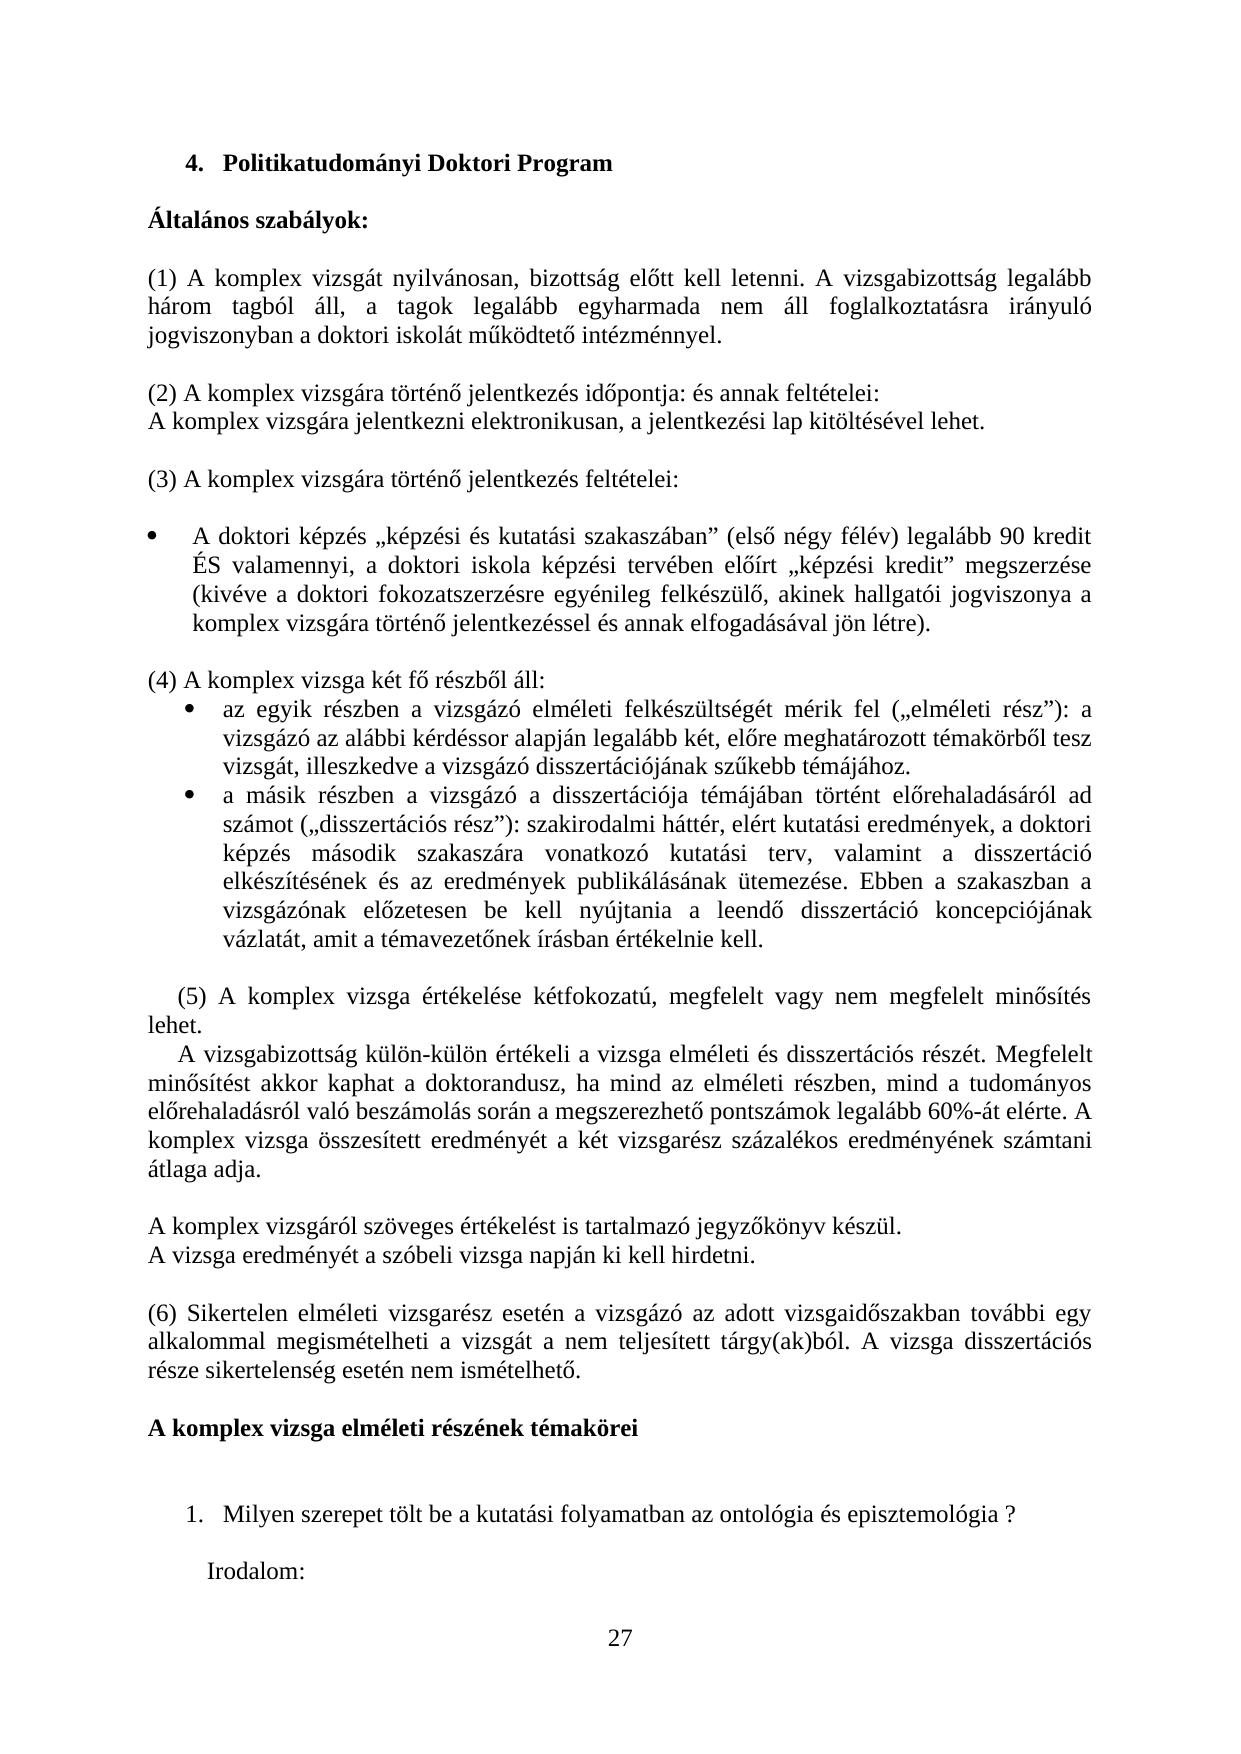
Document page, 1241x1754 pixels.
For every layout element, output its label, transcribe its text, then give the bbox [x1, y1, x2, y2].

text A komplex vizsga elméleti részének témakörei [148, 1413, 1093, 1441]
text A komplex vizsgára jelentkezni elektronikusan, a jelentkezési lap kitöltésével lehet. [148, 406, 1093, 435]
list Politikatudományi Doktori Program [185, 148, 1093, 176]
list a másik részben a vizsgázó a disszertációja témájában történt előrehaladásáról ad számot („disszertációs rész”): szakirodalmi háttér, elért kutatási eredmények, a doktori képzés második szakaszára vonatkozó kutatási terv, valamint a disszertáció elkészítésének és az eredmények publikálásának ütemezése. Ebben a szakaszban a vizsgázónak előzetesen be kell nyújtania a leendő disszertáció koncepciójának vázlatát, amit a témavezetőnek írásban értékelnie kell. [185, 780, 1093, 953]
text Irodalom: [207, 1556, 1093, 1585]
text Általános szabályok: [148, 205, 1093, 234]
text (3) A komplex vizsgára történő jelentkezés feltételei: [148, 464, 1093, 493]
text A komplex vizsgáról szöveges értékelést is tartalmazó jegyzőkönyv készül. [148, 1211, 1093, 1240]
text A vizsgabizottság külön-külön értékeli a vizsga elméleti és disszertációs részét. Megfelelt minősítést akkor kaphat a doktorandusz, ha mind az elméleti részben, mind a tudományos előrehaladásról való beszámolás során a megszerezhető pontszámok legalább 60%-át elérte. A komplex vizsga összesített eredményét a két vizsgarész százalékos eredményének számtani átlaga adja. [148, 1039, 1093, 1183]
text (4) A komplex vizsga két fő részből áll: [148, 665, 1093, 694]
text A vizsga eredményét a szóbeli vizsga napján ki kell hirdetni. [148, 1240, 1093, 1269]
list Milyen szerepet tölt be a kutatási folyamatban az ontológia és episztemológia ? [185, 1499, 1093, 1528]
text (5) A komplex vizsga értékelése kétfokozatú, megfelelt vagy nem megfelelt minősítés lehet. [148, 981, 1093, 1039]
text (2) A komplex vizsgára történő jelentkezés időpontja: és annak feltételei: [148, 378, 1093, 406]
text (1) A komplex vizsgát nyilvánosan, bizottság előtt kell letenni. A vizsgabizottság legalább három tagból áll, a tagok legalább egyharmada nem áll foglalkoztatásra irányuló jogviszonyban a doktori iskolát működtető intézménnyel. [148, 263, 1093, 349]
text (6) Sikertelen elméleti vizsgarész esetén a vizsgázó az adott vizsgaidőszakban további egy alkalommal megismételheti a vizsgát a nem teljesített tárgy(ak)ból. A vizsga disszertációs része sikertelenség esetén nem ismételhető. [148, 1298, 1093, 1384]
list az egyik részben a vizsgázó elméleti felkészültségét mérik fel („elméleti rész”): a vizsgázó az alábbi kérdéssor alapján legalább két, előre meghatározott témakörből tesz vizsgát, illeszkedve a vizsgázó disszertációjának szűkebb témájához. [185, 694, 1093, 780]
list A doktori képzés „képzési és kutatási szakaszában” (első négy félév) legalább 90 kredit ÉS valamennyi, a doktori iskola képzési tervében előírt „képzési kredit” megszerzése (kivéve a doktori fokozatszerzésre egyénileg felkészülő, akinek hallgatói jogviszonya a komplex vizsgára történő jelentkezéssel és annak elfogadásával jön létre). [148, 521, 1093, 636]
